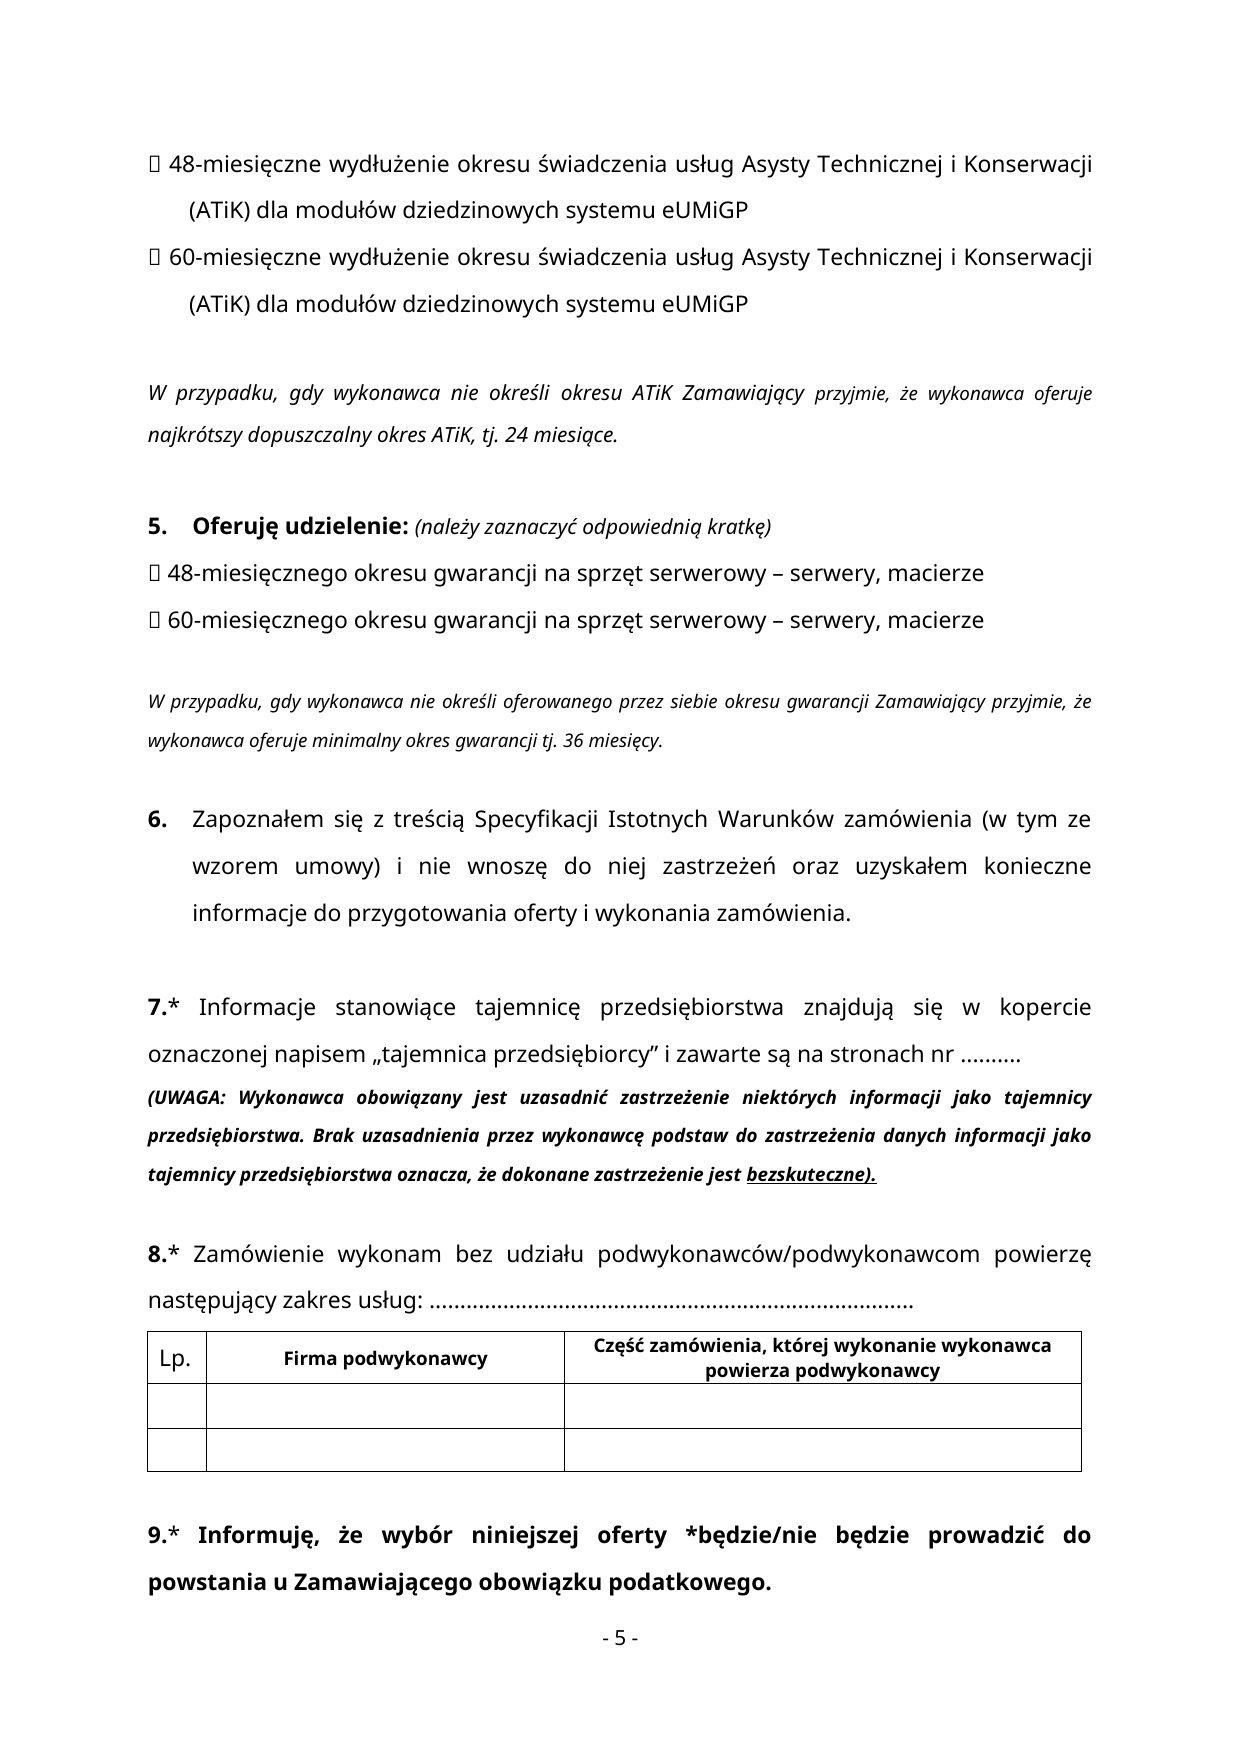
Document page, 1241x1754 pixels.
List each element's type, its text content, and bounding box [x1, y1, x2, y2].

text  48-miesięczne wydłużenie okresu świadczenia usług Asysty Technicznej i Konserwacji (ATiK) dla modułów dziedzinowych systemu eUMiGP [148, 148, 1093, 226]
text  60-miesięczne wydłużenie okresu świadczenia usług Asysty Technicznej i Konserwacji (ATiK) dla modułów dziedzinowych systemu eUMiGP [148, 241, 1093, 319]
list Zapoznałem się z treścią Specyfikacji Istotnych Warunków zamówienia (w tym ze wzorem umowy) i nie wnoszę do niej zastrzeżeń oraz uzyskałem konieczne informacje do przygotowania oferty i wykonania zamówienia. [148, 803, 1093, 928]
table_header Część zamówienia, której wykonanie wykonawca powierza podwykonawcy [565, 1332, 1081, 1383]
text W przypadku, gdy wykonawca nie określi okresu ATiK Zamawiający przyjmie, że wykonawca oferuje najkrótszy dopuszczalny okres ATiK, tj. 24 miesiące. [148, 378, 1093, 449]
text W przypadku, gdy wykonawca nie określi oferowanego przez siebie okresu gwarancji Zamawiający przyjmie, że wykonawca oferuje minimalny okres gwarancji tj. 36 miesięcy. [148, 689, 1093, 752]
table_cell [148, 1384, 206, 1428]
text 9.* Informuję, że wybór niniejszej oferty *będzie/nie będzie prowadzić do powstania u Zamawiającego obowiązku podatkowego. [148, 1519, 1093, 1597]
table_cell [565, 1429, 1081, 1471]
text 7.* Informacje stanowiące tajemnicę przedsiębiorstwa znajdują się w kopercie oznaczonej napisem „tajemnica przedsiębiorcy” i zawarte są na stronach nr .......... [148, 991, 1093, 1069]
text  48-miesięcznego okresu gwarancji na sprzęt serwerowy – serwery, macierze [148, 557, 1093, 588]
table_cell [148, 1429, 206, 1471]
text  60-miesięcznego okresu gwarancji na sprzęt serwerowy – serwery, macierze [148, 603, 1093, 635]
table_cell [207, 1429, 564, 1471]
table_cell [565, 1384, 1081, 1428]
table_cell [207, 1384, 564, 1428]
table_header Firma podwykonawcy [207, 1332, 564, 1383]
list Oferuję udzielenie: (należy zaznaczyć odpowiednią kratkę) [148, 510, 1093, 541]
text 8.* Zamówienie wykonam bez udziału podwykonawców/podwykonawcom powierzę następujący zakres usług: ............................................................................... [148, 1237, 1093, 1316]
table_header Lp. [148, 1332, 206, 1383]
text (UWAGA: Wykonawca obowiązany jest uzasadnić zastrzeżenie niektórych informacji jako tajemnicy przedsiębiorstwa. Brak uzasadnienia przez wykonawcę podstaw do zastrzeżenia danych informacji jako tajemnicy przedsiębiorstwa oznacza, że dokonane zastrzeżenie jest bezskuteczne). [148, 1084, 1093, 1187]
